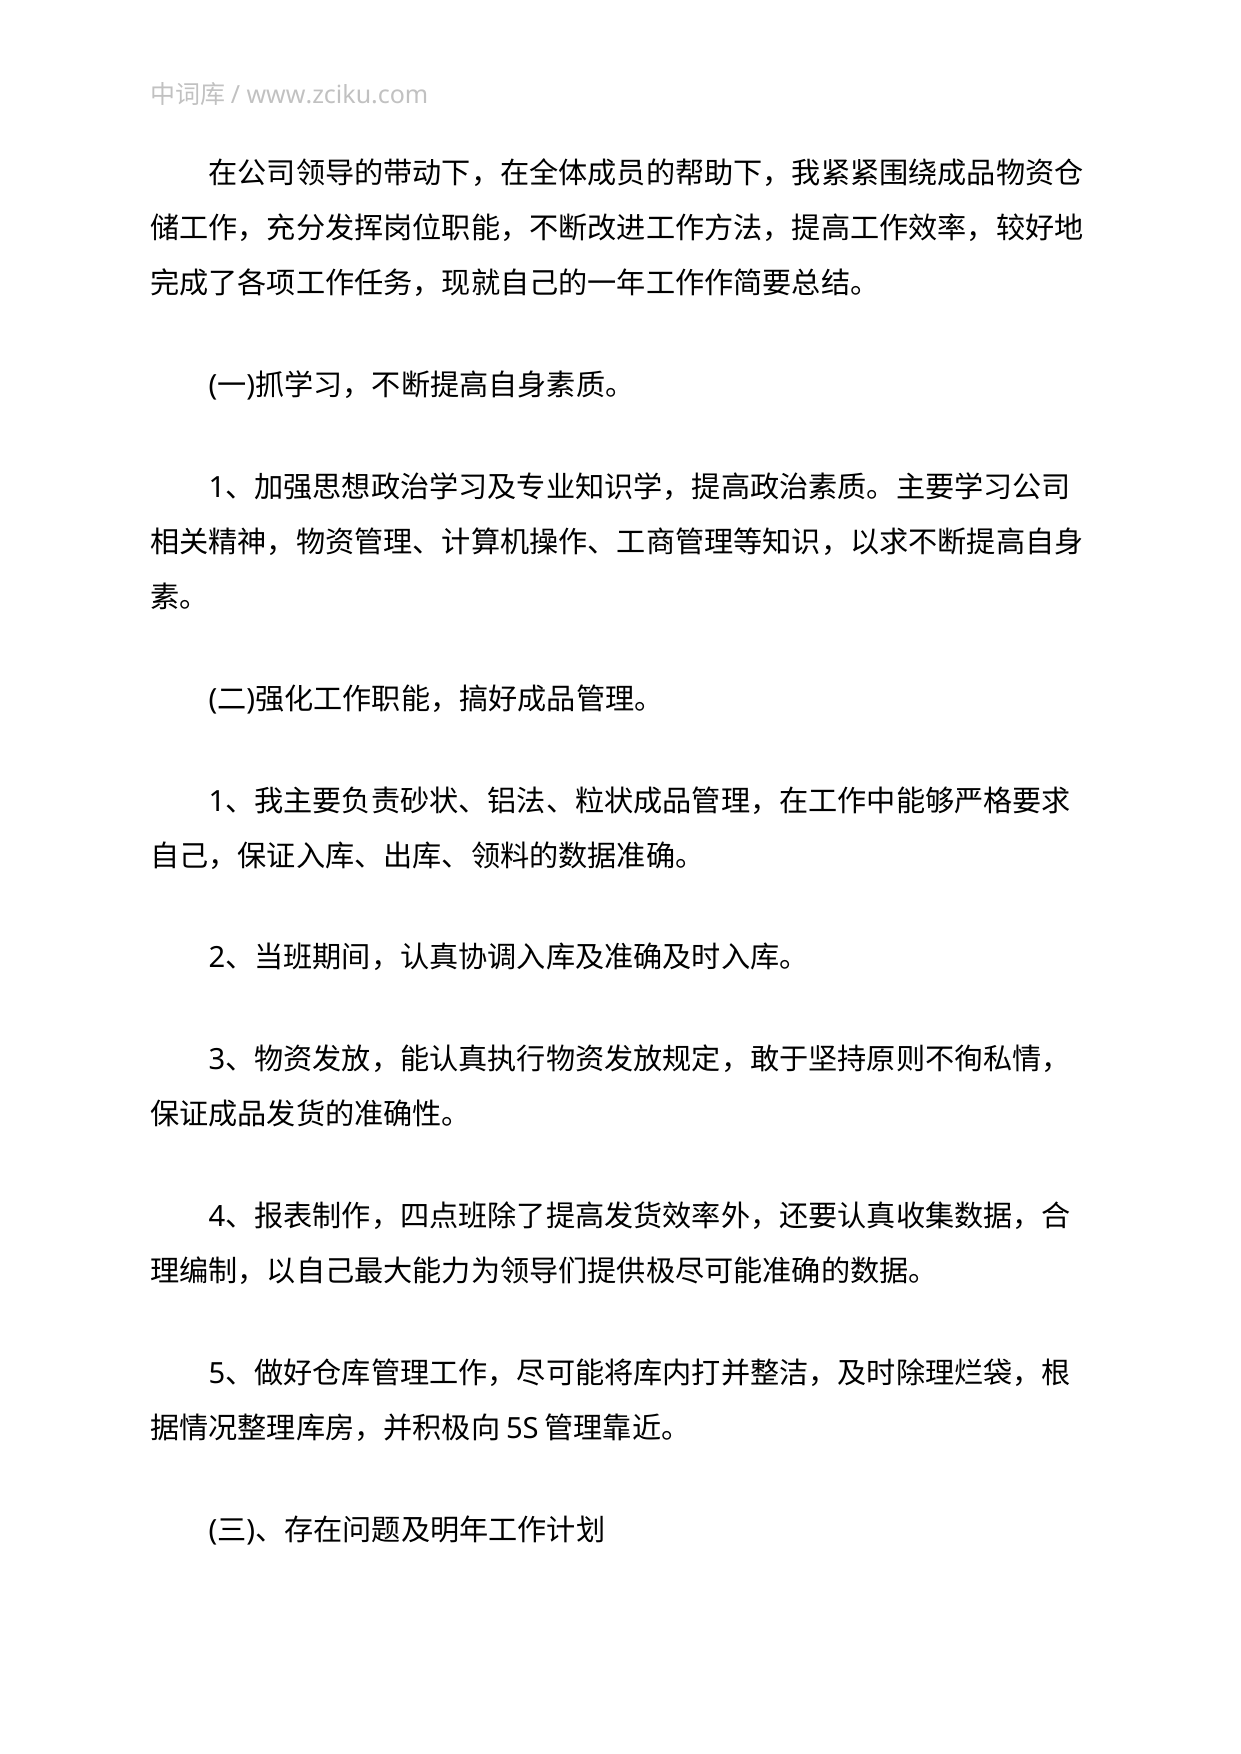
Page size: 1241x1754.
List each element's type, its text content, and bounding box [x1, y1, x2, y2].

text 5、做好仓库管理工作，尽可能将库内打并整洁，及时除理烂袋，根据情况整理库房，并积极向5S管理靠近。 [150, 1349, 1090, 1447]
text 1、加强思想政治学习及专业知识学，提高政治素质。主要学习公司相关精神，物资管理、计算机操作、工商管理等知识，以求不断提高自身素。 [150, 463, 1090, 616]
text (一)抓学习，不断提高自身素质。 [150, 362, 1090, 404]
text (三)、存在问题及明年工作计划 [150, 1506, 1090, 1549]
text (二)强化工作职能，搞好成品管理。 [150, 675, 1090, 718]
text 2、当班期间，认真协调入库及准确及时入库。 [150, 934, 1090, 976]
text 4、报表制作，四点班除了提高发货效率外，还要认真收集数据，合理编制，以自己最大能力为领导们提供极尽可能准确的数据。 [150, 1193, 1090, 1290]
text 在公司领导的带动下，在全体成员的帮助下，我紧紧围绕成品物资仓储工作，充分发挥岗位职能，不断改进工作方法，提高工作效率，较好地完成了各项工作任务，现就自己的一年工作作简要总结。 [150, 150, 1090, 302]
text 3、物资发放，能认真执行物资发放规定，敢于坚持原则不徇私情，保证成品发货的准确性。 [150, 1036, 1090, 1133]
text 1、我主要负责砂状、铝法、粒状成品管理，在工作中能够严格要求自己，保证入库、出库、领料的数据准确。 [150, 777, 1090, 874]
